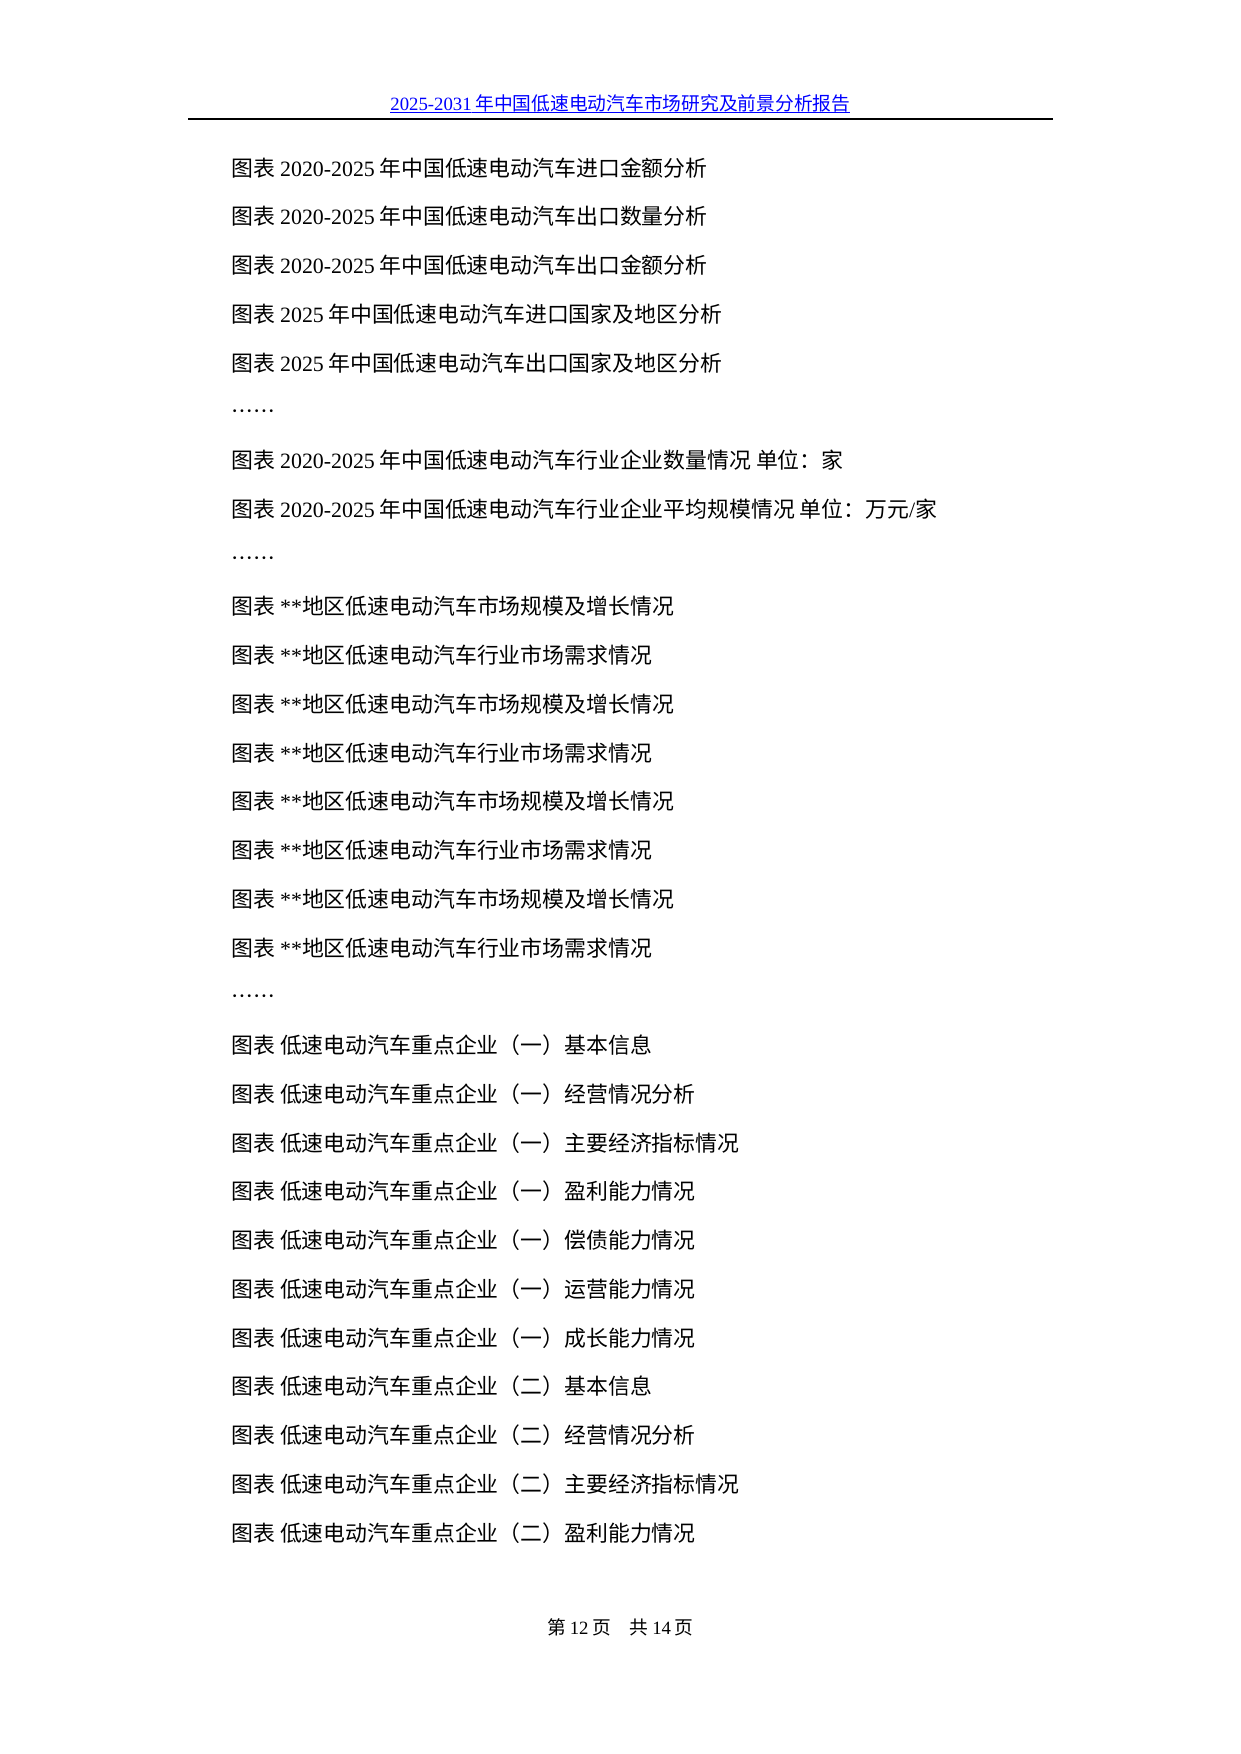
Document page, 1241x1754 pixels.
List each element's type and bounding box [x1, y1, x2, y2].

text [187, 150, 1053, 1548]
